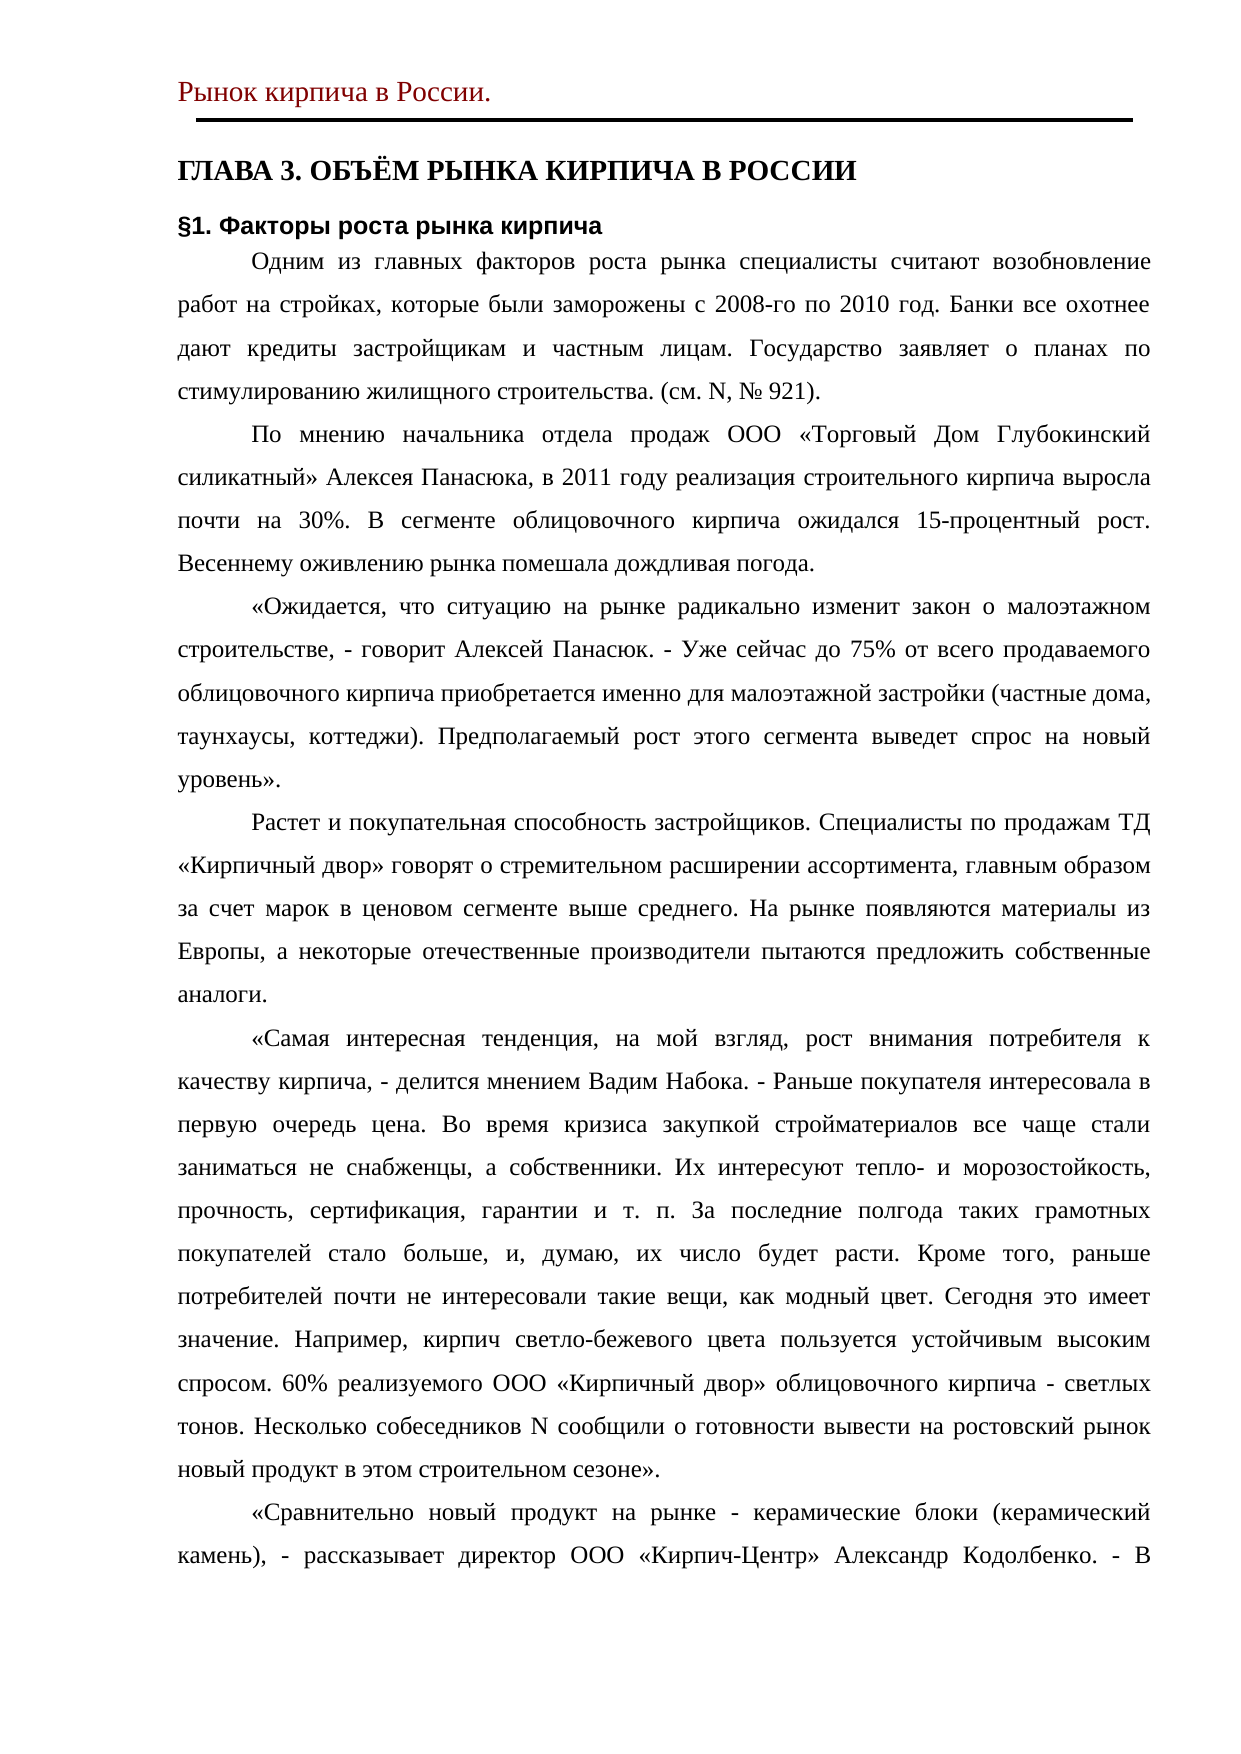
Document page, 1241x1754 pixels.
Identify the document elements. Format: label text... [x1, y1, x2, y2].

text «Ожидается, что ситуацию на рынке радикально изменит закон о малоэтажном строительстве, - говорит Алексей Панасюк. - Уже сейчас до 75% от всего продаваемого облицовочного кирпича приобретается именно для малоэтажной застройки (частные дома, таунхаусы, коттеджи). Предполагаемый рост этого сегмента выведет спрос на новый уровень». [177, 591, 1152, 793]
text «Самая интересная тенденция, на мой взгляд, рост внимания потребителя к качеству кирпича, - делится мнением Вадим Набока. - Раньше покупателя интересовала в первую очередь цена. Во время кризиса закупкой стройматериалов все чаще стали заниматься не снабженцы, а собственники. Их интересуют тепло- и морозостойкость, прочность, сертификация, гарантии и т. п. За последние полгода таких грамотных покупателей стало больше, и, думаю, их число будет расти. Кроме того, раньше потребителей почти не интересовали такие вещи, как модный цвет. Сегодня это имеет значение. Например, кирпич светло-бежевого цвета пользуется устойчивым высоким спросом. 60% реализуемого ООО «Кирпичный двор» облицовочного кирпича - светлых тонов. Несколько собеседников N сообщили о готовности вывести на ростовский рынок новый продукт в этом строительном сезоне». [177, 1023, 1152, 1483]
subtitle Глава 3. Объём рынка кирпича в России [177, 153, 1152, 186]
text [177, 1497, 1152, 1569]
text Одним из главных факторов роста рынка специалисты считают возобновление работ на стройках, которые были заморожены с 2008-го по 2010 год. Банки все охотнее дают кредиты застройщикам и частным лицам. Государство заявляет о планах по стимулированию жилищного строительства. (см. N, № 921). [177, 246, 1152, 404]
subtitle §1. Факторы роста рынка кирпича [177, 211, 1152, 240]
text Растет и покупательная способность застройщиков. Специалисты по продажам ТД «Кирпичный двор» говорят о стремительном расширении ассортимента, главным образом за счет марок в ценовом сегменте выше среднего. На рынке появляются материалы из Европы, а некоторые отечественные производители пытаются предложить собственные аналоги. [177, 807, 1152, 1008]
text По мнению начальника отдела продаж ООО «Торговый Дом Глубокинский силикатный» Алексея Панасюка, в 2011 году реализация строительного кирпича выросла почти на 30%. В сегменте облицовочного кирпича ожидался 15-процентный рост. Весеннему оживлению рынка помешала дождливая погода. [177, 419, 1152, 577]
